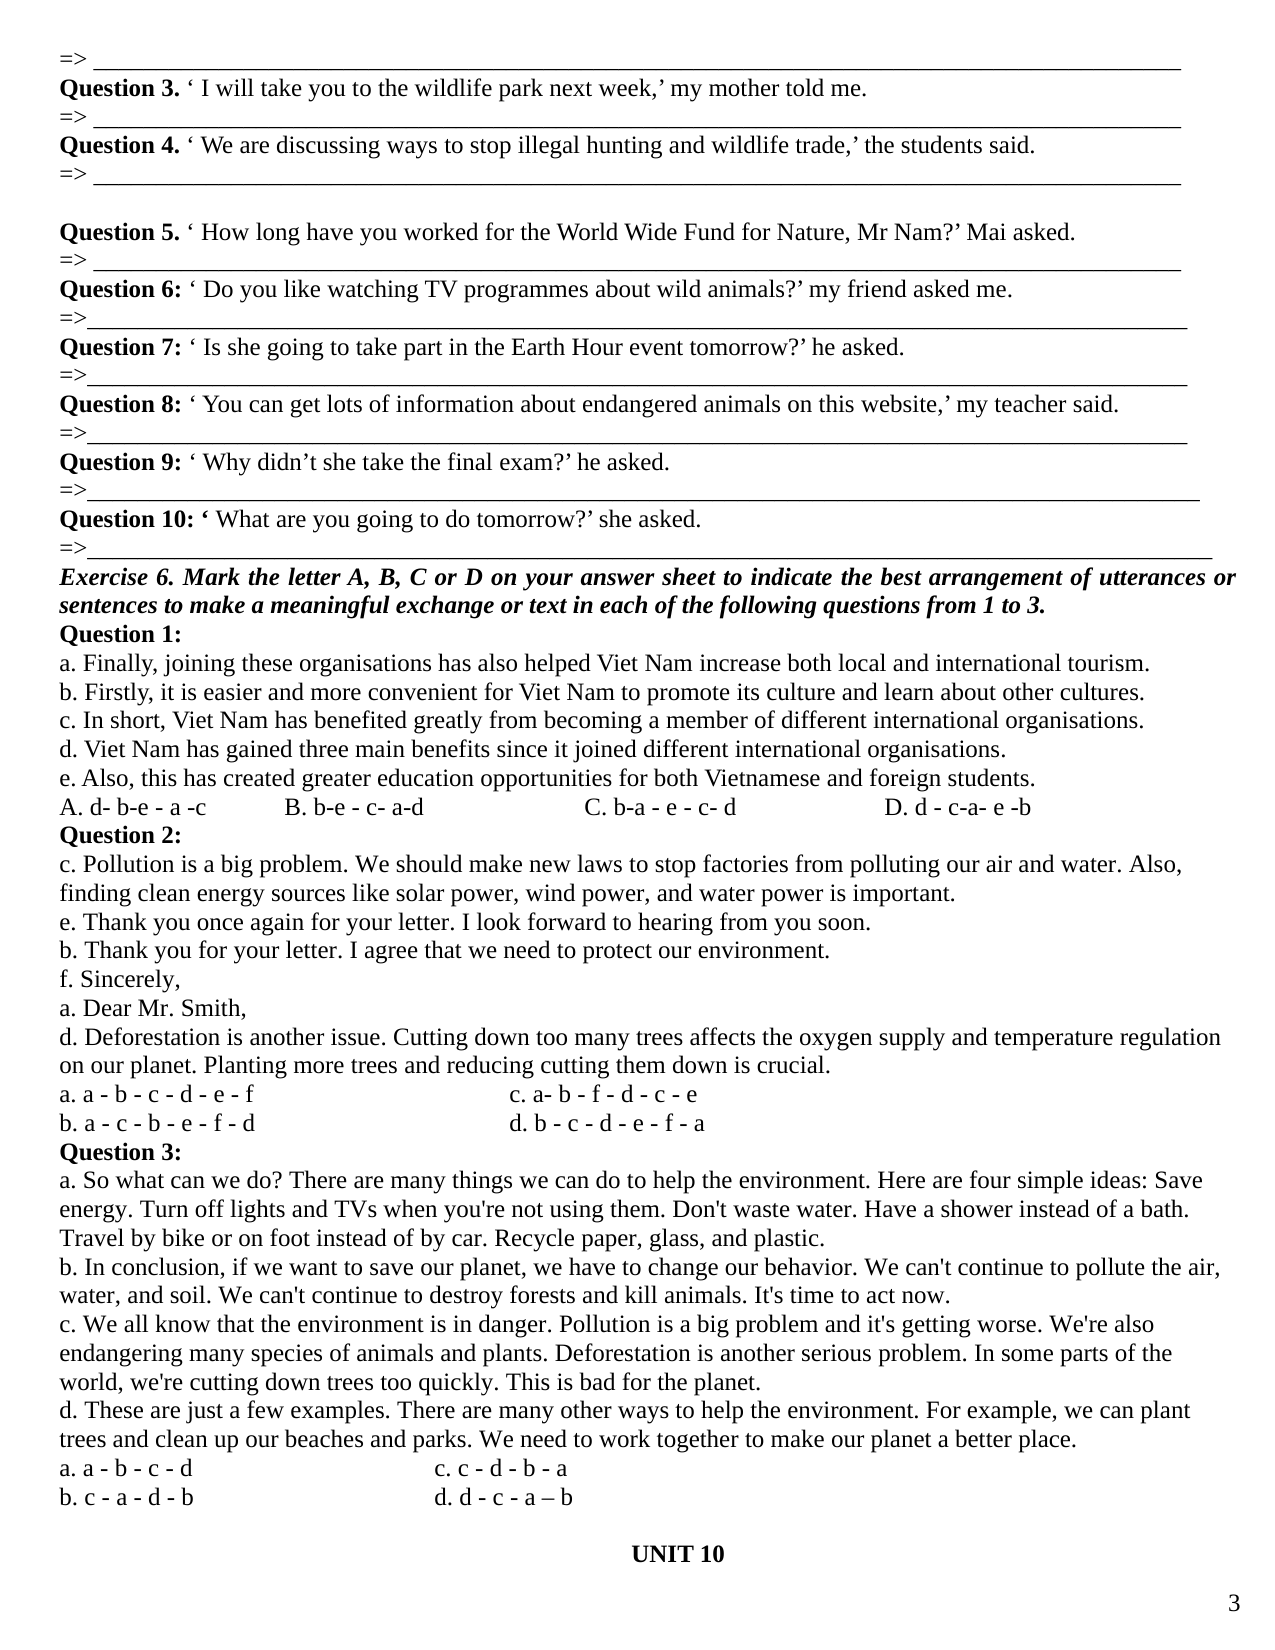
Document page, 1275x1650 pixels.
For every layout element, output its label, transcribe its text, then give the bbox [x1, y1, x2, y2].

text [59, 159, 1240, 188]
text =>________________________________________________________________________________________ [59, 303, 1240, 332]
text =>________________________________________________________________________________________ [59, 361, 1240, 389]
text d. Viet Nam has gained three main benefits since it joined different international organisations. [59, 734, 1240, 763]
text b. c - a - d - b d. d - c - a – b [59, 1482, 1240, 1511]
text UNIT 10 [59, 1539, 1275, 1568]
text a. a - b - c - d c. c - d - b - a [59, 1453, 1240, 1482]
text =>__________________________________________________________________________________________ [59, 533, 1240, 562]
text b. a - c - b - e - f - d d. b - c - d - e - f - a [59, 1108, 1240, 1137]
text A. d- b-e - a -c B. b-e - c- a-d C. b-a - e - c- d D. d - c-a- e -b [59, 792, 1240, 821]
text Question 3: a. So what can we do? There are many things we can do to help the environment. Here are four simple ideas: Save energy. Turn off lights and TVs when you're not using them. Don't waste water. Have a shower instead of a bath. Travel by bike or on foot instead of by car. Recycle paper, glass, and plastic. [59, 1137, 1240, 1252]
text d. These are just a few examples. There are many other ways to help the environment. For example, we can plant trees and clean up our beaches and parks. We need to work together to make our planet a better place. [59, 1396, 1240, 1453]
text a. Dear Mr. Smith, [59, 993, 1240, 1022]
text Question 3. ‘ I will take you to the wildlife park next week,’ my mother told me. [59, 73, 1240, 102]
text b. Thank you for your letter. I agree that we need to protect our environment. [59, 936, 1240, 964]
text a. Finally, joining these organisations has also helped Viet Nam increase both local and international tourism. [59, 648, 1240, 677]
text => _______________________________________________________________________________________ [59, 246, 1240, 274]
text e. Also, this has created greater education opportunities for both Vietnamese and foreign students. [59, 763, 1240, 792]
text Exercise 6. Mark the letter A, B, C or D on your answer sheet to indicate the best arrangement of utterances or sentences to make a meaningful exchange or text in each of the following questions from 1 to 3. [59, 562, 1240, 619]
text b. Firstly, it is easier and more convenient for Viet Nam to promote its culture and learn about other cultures. [59, 677, 1240, 706]
text a. a - b - c - d - e - f c. a- b - f - d - c - e [59, 1079, 1240, 1108]
text =>________________________________________________________________________________________ [59, 418, 1240, 447]
text Question 6: ‘ Do you like watching TV programmes about wild animals?’ my friend asked me. [59, 274, 1240, 303]
text Question 1: [59, 619, 1240, 648]
text Question 4. ‘ We are discussing ways to stop illegal hunting and wildlife trade,’ the students said. [59, 131, 1240, 159]
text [59, 102, 1240, 131]
text Question 10: ‘ What are you going to do tomorrow?’ she asked. [59, 504, 1240, 533]
text f. Sincerely, [59, 964, 1240, 993]
text Question 8: ‘ You can get lots of information about endangered animals on this website,’ my teacher said. [59, 389, 1240, 418]
text Question 2: c. Pollution is a big problem. We should make new laws to stop factories from polluting our air and water. Also, finding clean energy sources like solar power, wind power, and water power is important. [59, 821, 1240, 907]
text Question 7: ‘ Is she going to take part in the Earth Hour event tomorrow?’ he asked. [59, 332, 1240, 361]
text =>_________________________________________________________________________________________ [59, 476, 1240, 504]
text e. Thank you once again for your letter. I look forward to hearing from you soon. [59, 907, 1240, 936]
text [59, 44, 1240, 73]
text Question 5. ‘ How long have you worked for the World Wide Fund for Nature, Mr Nam?’ Mai asked. [59, 217, 1240, 246]
text c. In short, Viet Nam has benefited greatly from becoming a member of different international organisations. [59, 706, 1240, 734]
text c. We all know that the environment is in danger. Pollution is a big problem and it's getting worse. We're also endangering many species of animals and plants. Deforestation is another serious problem. In some parts of the world, we're cutting down trees too quickly. This is bad for the planet. [59, 1309, 1240, 1396]
text d. Deforestation is another issue. Cutting down too many trees affects the oxygen supply and temperature regulation on our planet. Planting more trees and reducing cutting them down is crucial. [59, 1022, 1240, 1079]
text b. In conclusion, if we want to save our planet, we have to change our behavior. We can't continue to pollute the air, water, and soil. We can't continue to destroy forests and kill animals. It's time to act now. [59, 1252, 1240, 1309]
text Question 9: ‘ Why didn’t she take the final exam?’ he asked. [59, 447, 1240, 476]
